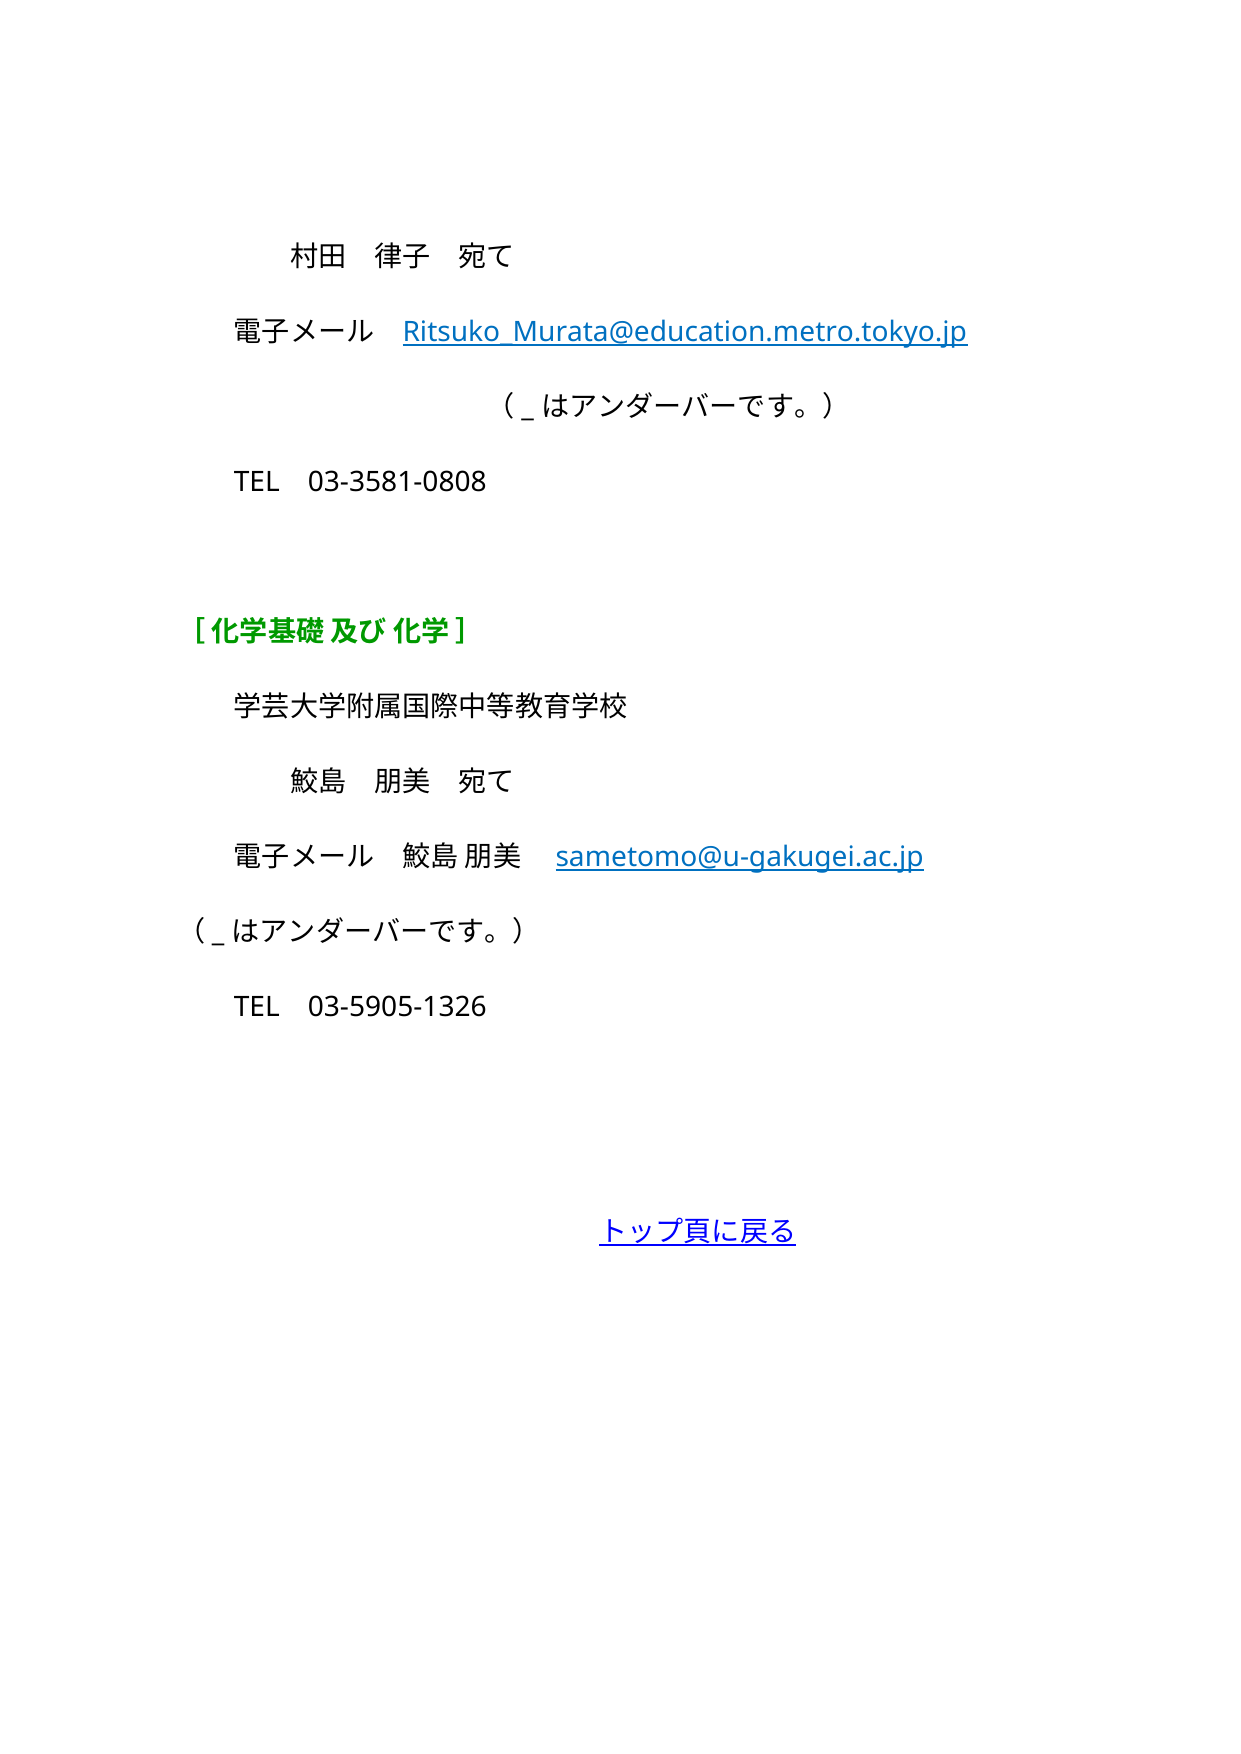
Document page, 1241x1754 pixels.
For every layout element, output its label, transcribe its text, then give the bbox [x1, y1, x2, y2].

text トップ頁に戻る [177, 1042, 1063, 1267]
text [177, 217, 1063, 1042]
